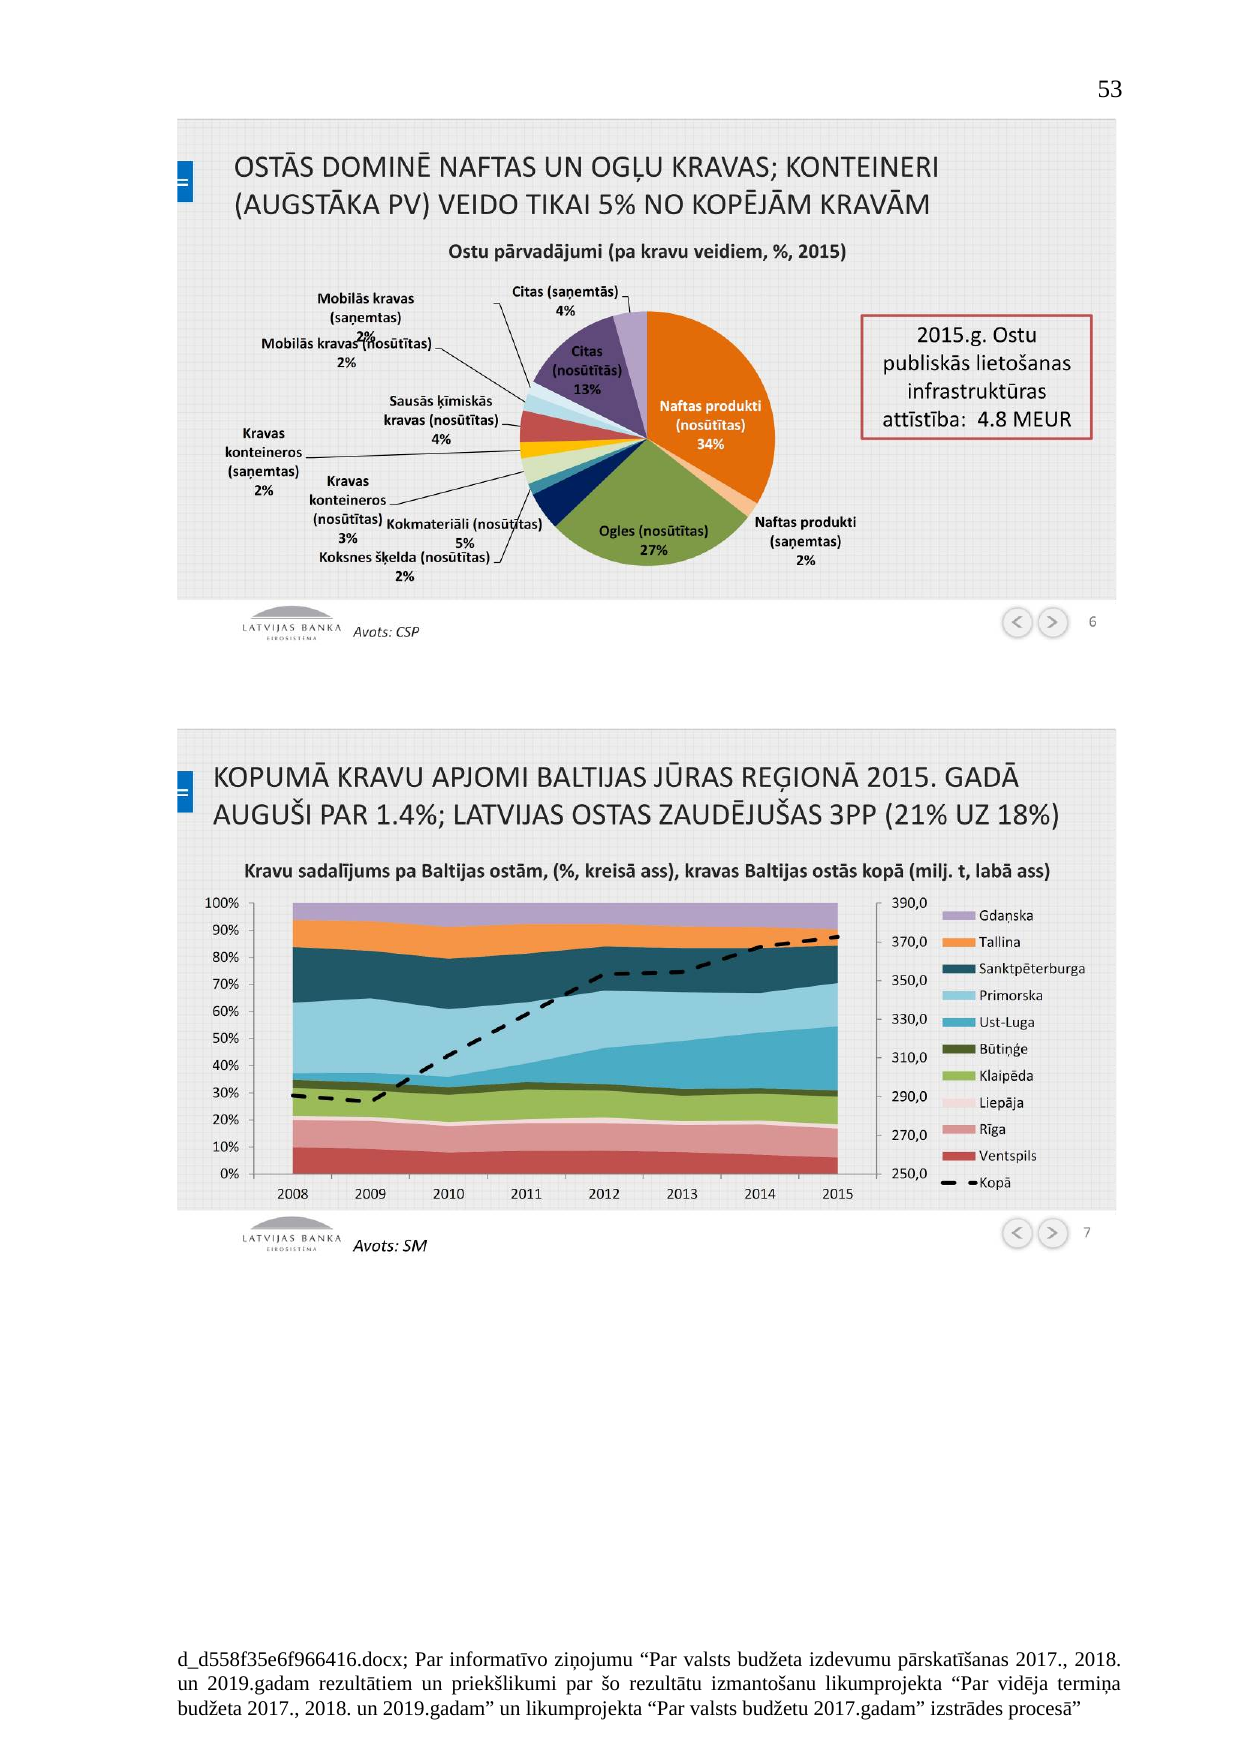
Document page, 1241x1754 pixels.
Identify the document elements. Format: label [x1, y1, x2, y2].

picture [177, 118, 1117, 645]
picture [177, 728, 1117, 1256]
